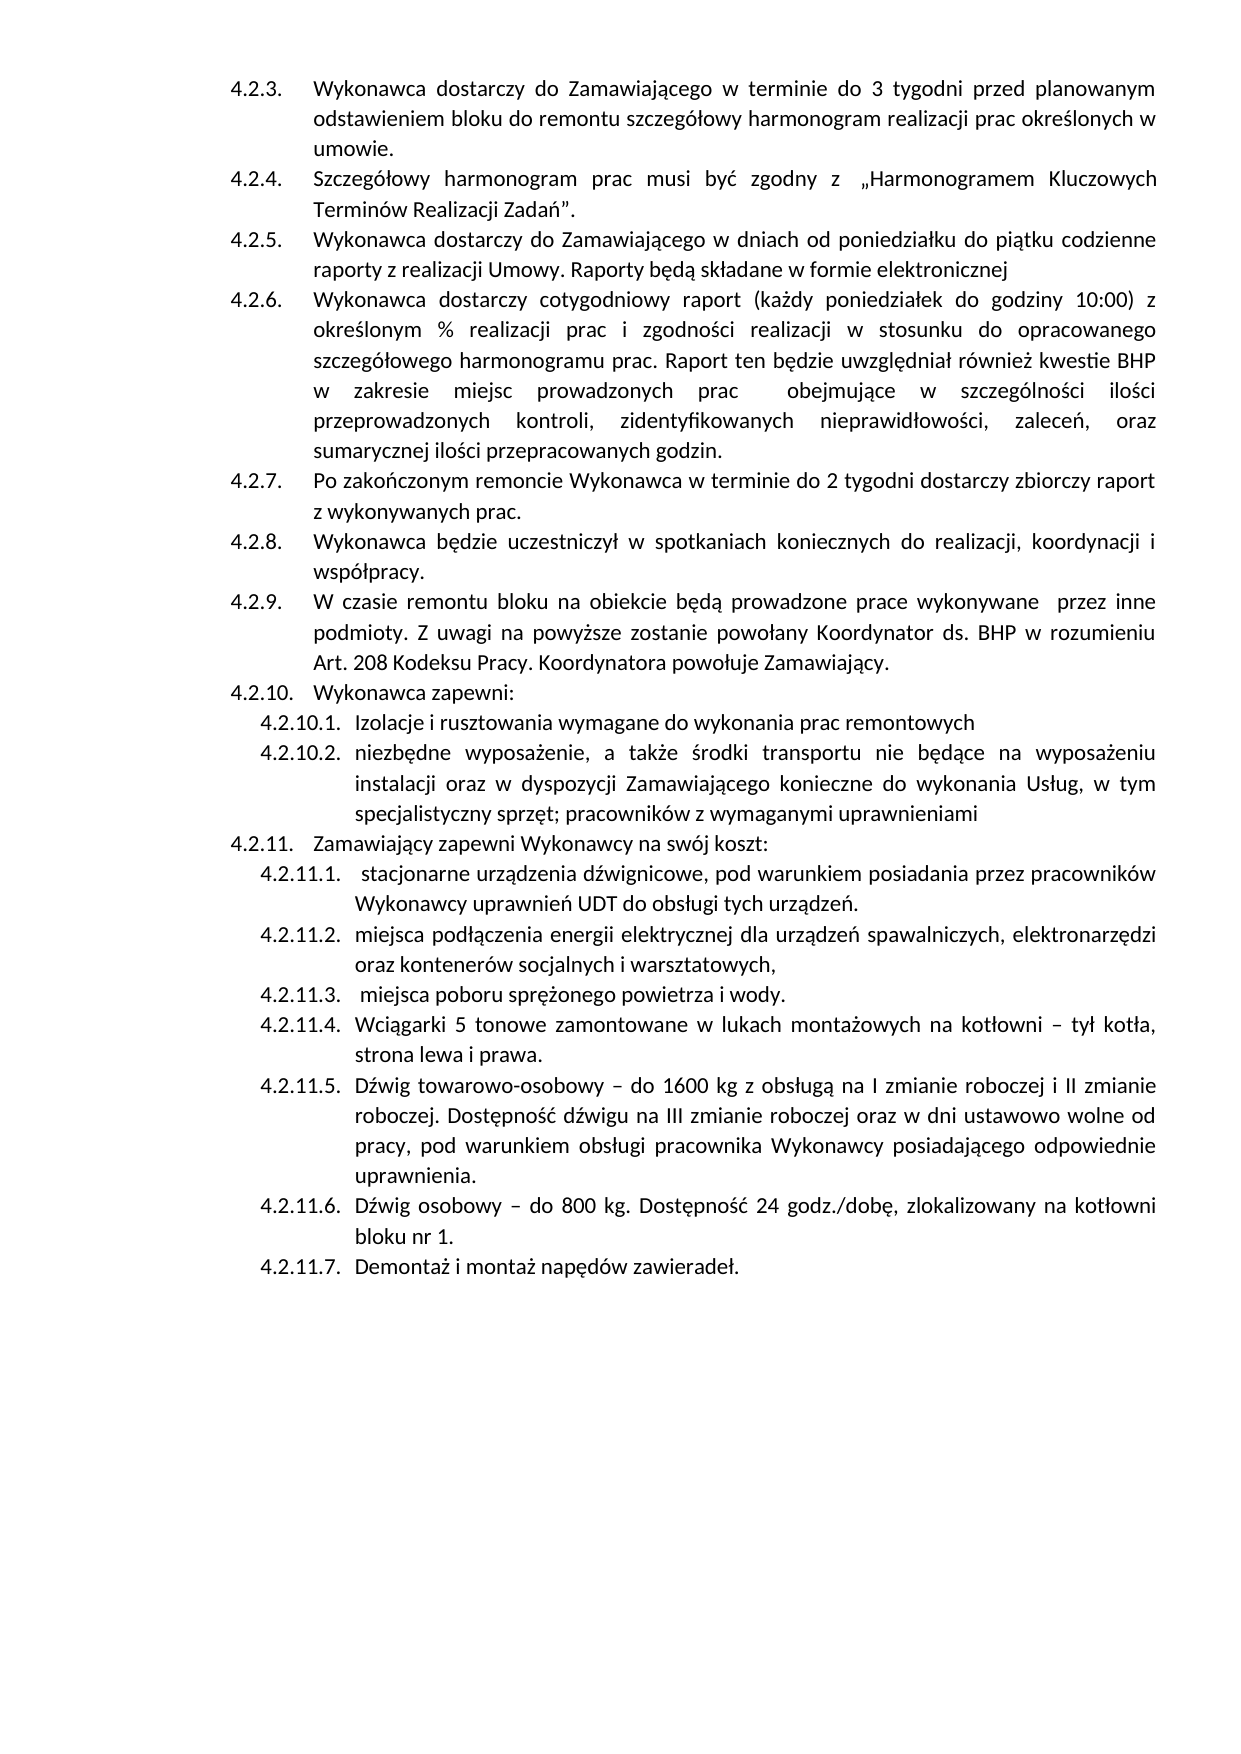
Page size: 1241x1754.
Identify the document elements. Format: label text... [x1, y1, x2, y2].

list Demontaż i montaż napędów zawieradeł. [260, 1252, 1157, 1280]
list Zamawiający zapewni Wykonawcy na swój koszt: [230, 829, 1157, 857]
list Szczegółowy harmonogram prac musi być zgodny z „Harmonogramem Kluczowych Terminów Realizacji Zadań”. [230, 164, 1157, 223]
list Dźwig osobowy – do 800 kg. Dostępność 24 godz./dobę, zlokalizowany na kotłowni bloku nr 1. [260, 1192, 1157, 1250]
list Wykonawca dostarczy do Zamawiającego w terminie do 3 tygodni przed planowanym odstawieniem bloku do remontu szczegółowy harmonogram realizacji prac określonych w umowie. [230, 74, 1157, 162]
list Wciągarki 5 tonowe zamontowane w lukach montażowych na kotłowni – tył kotła, strona lewa i prawa. [260, 1010, 1157, 1068]
list niezbędne wyposażenie, a także środki transportu nie będące na wyposażeniu instalacji oraz w dyspozycji Zamawiającego konieczne do wykonania Usług, w tym specjalistyczny sprzęt; pracowników z wymaganymi uprawnieniami [260, 738, 1157, 827]
list miejsca podłączenia energii elektrycznej dla urządzeń spawalniczych, elektronarzędzi oraz kontenerów socjalnych i warsztatowych, [260, 920, 1157, 978]
list Wykonawca będzie uczestniczył w spotkaniach koniecznych do realizacji, koordynacji i współpracy. [230, 527, 1157, 585]
list Po zakończonym remoncie Wykonawca w terminie do 2 tygodni dostarczy zbiorczy raport z wykonywanych prac. [230, 467, 1157, 525]
list Wykonawca dostarczy do Zamawiającego w dniach od poniedziałku do piątku codzienne raporty z realizacji Umowy. Raporty będą składane w formie elektronicznej [230, 225, 1157, 283]
list stacjonarne urządzenia dźwignicowe, pod warunkiem posiadania przez pracowników Wykonawcy uprawnień UDT do obsługi tych urządzeń. [260, 859, 1157, 917]
list W czasie remontu bloku na obiekcie będą prowadzone prace wykonywane przez inne podmioty. Z uwagi na powyższe zostanie powołany Koordynator ds. BHP w rozumieniu Art. 208 Kodeksu Pracy. Koordynatora powołuje Zamawiający. [230, 587, 1157, 676]
list Dźwig towarowo-osobowy – do 1600 kg z obsługą na I zmianie roboczej i II zmianie roboczej. Dostępność dźwigu na III zmianie roboczej oraz w dni ustawowo wolne od pracy, pod warunkiem obsługi pracownika Wykonawcy posiadającego odpowiednie uprawnienia. [260, 1071, 1157, 1189]
list Wykonawca dostarczy cotygodniowy raport (każdy poniedziałek do godziny 10:00) z określonym % realizacji prac i zgodności realizacji w stosunku do opracowanego szczegółowego harmonogramu prac. Raport ten będzie uwzględniał również kwestie BHP w zakresie miejsc prowadzonych prac obejmujące w szczególności ilości przeprowadzonych kontroli, zidentyfikowanych nieprawidłowości, zaleceń, oraz sumarycznej ilości przepracowanych godzin. [230, 285, 1157, 464]
list Izolacje i rusztowania wymagane do wykonania prac remontowych [260, 708, 1157, 736]
list miejsca poboru sprężonego powietrza i wody. [260, 980, 1157, 1008]
list Wykonawca zapewni: [230, 678, 1157, 706]
